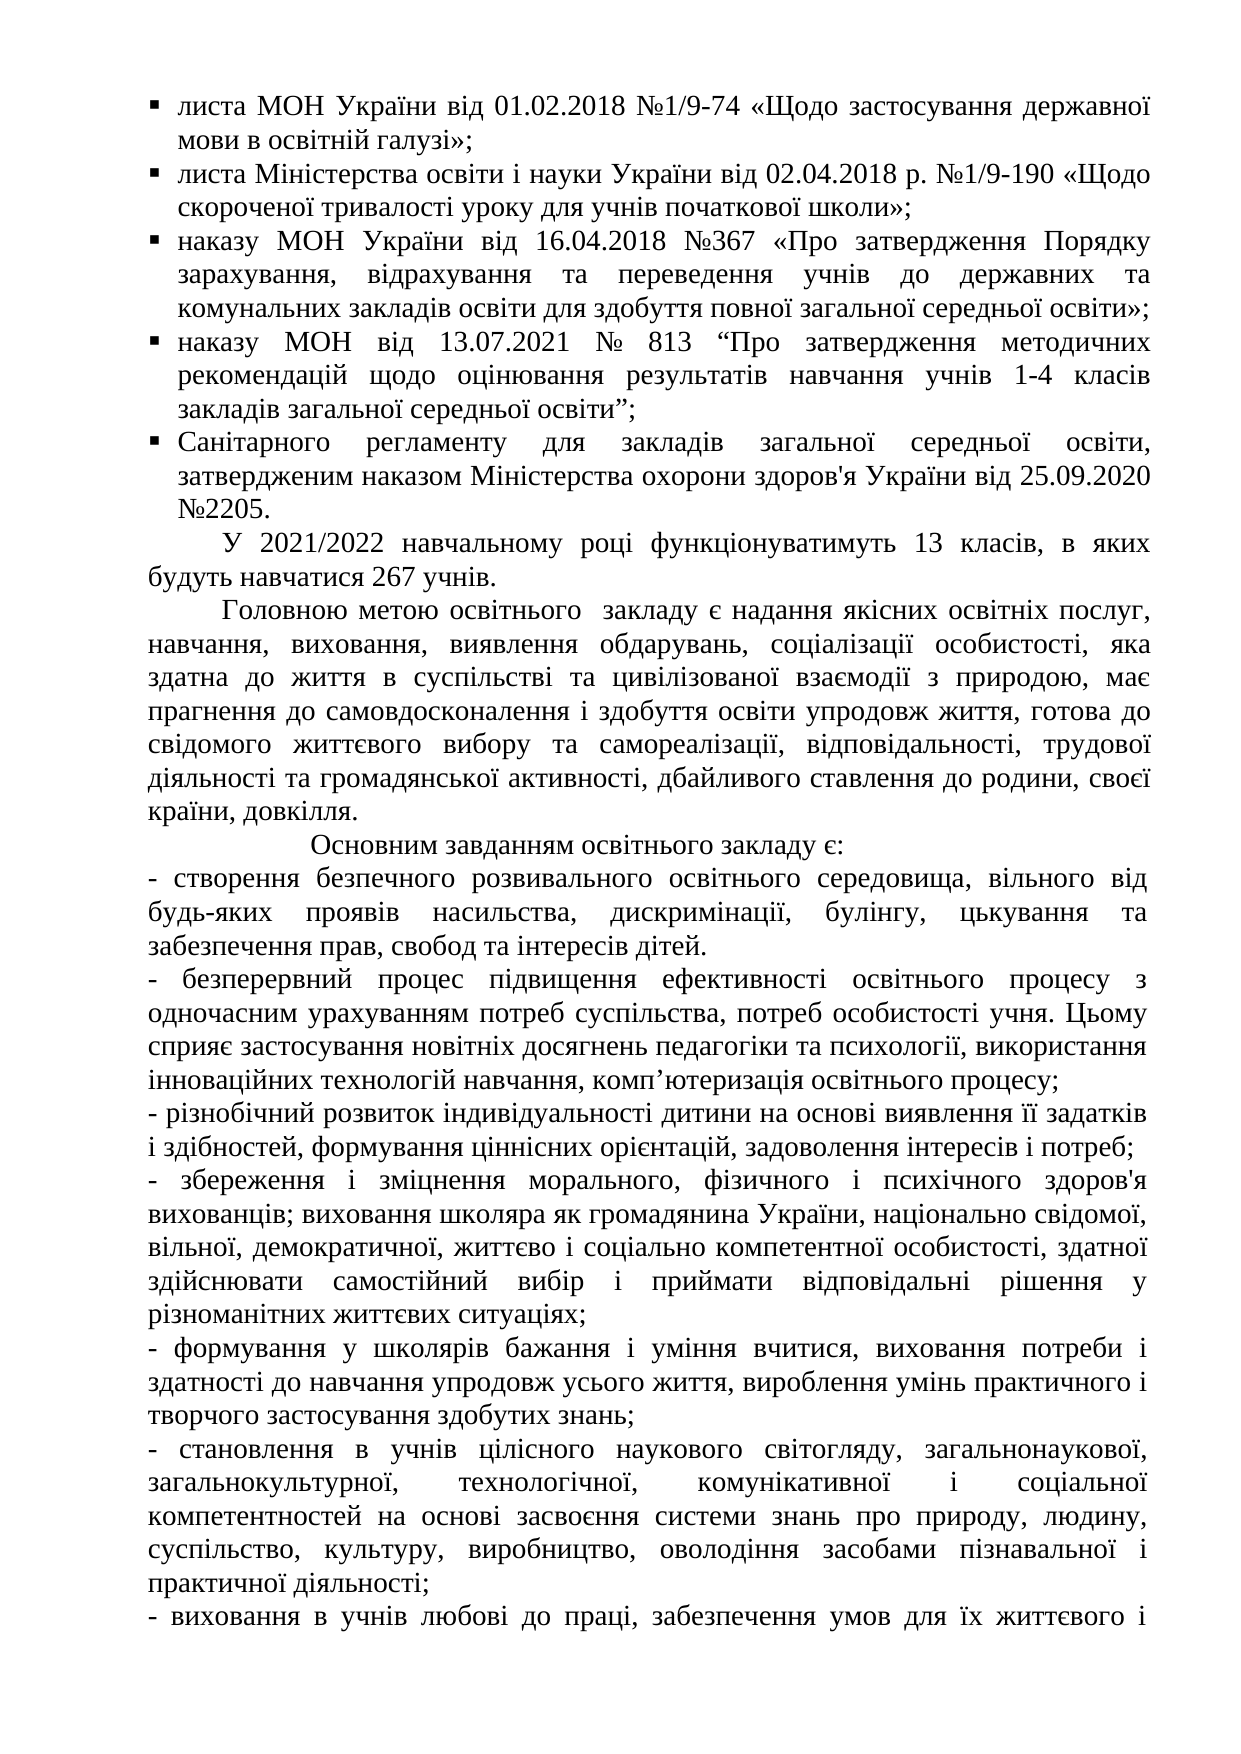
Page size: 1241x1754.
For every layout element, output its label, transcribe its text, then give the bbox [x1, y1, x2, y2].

list листа МОН України від 01.02.2018 №1/9-74 «Щодо застосування державної мови в освітній галузі»; [148, 88, 1152, 156]
text У 2021/2022 навчальному році функціонуватимуть 13 класів, в яких будуть навчатися 267 учнів. [148, 525, 1152, 592]
text - збереження і зміцнення морального, фізичного і психічного здоров'я вихованців; виховання школяра як громадянина України, національно свідомої, вільної, демократичної, життєво і соціально компетентної особистості, здатної здійснювати самостійний вибір і приймати відповідальні рішення у різноманітних життєвих ситуаціях; [148, 1162, 1148, 1330]
text - безперервний процес підвищення ефективності освітнього процесу з одночасним урахуванням потреб суспільства, потреб особистості учня. Цьому сприяє застосування новітніх досягнень педагогіки та психології, використання інноваційних технологій навчання, комп’ютеризація освітнього процесу; [148, 961, 1148, 1095]
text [148, 1598, 1148, 1632]
list наказу МОН від 13.07.2021 № 813 “Про затвердження методичних рекомендацій щодо оцінювання результатів навчання учнів 1-4 класів закладів загальної середньої освіти”; [148, 324, 1152, 424]
text Основним завданням освітнього закладу є: [148, 827, 1148, 861]
text - формування у школярів бажання і уміння вчитися, виховання потреби і здатності до навчання упродовж усього життя, вироблення умінь практичного і творчого застосування здобутих знань; [148, 1330, 1148, 1431]
text - створення безпечного розвивального освітнього середовища, вільного від будь-яких проявів насильства, дискримінації, булінгу, цькування та забезпечення прав, свобод та інтересів дітей. [148, 861, 1148, 961]
list наказу МОН України від 16.04.2018 №367 «Про затвердження Порядку зарахування, відрахування та переведення учнів до державних та комунальних закладів освіти для здобуття повної загальної середньої освіти»; [148, 223, 1152, 324]
text Головною метою освітнього закладу є надання якісних освітніх послуг, навчання, виховання, виявлення обдарувань, соціалізації особистості, яка здатна до життя в суспільстві та цивілізованої взаємодії з природою, має прагнення до самовдосконалення і здобуття освіти упродовж життя, готова до свідомого життєвого вибору та самореалізації, відповідальності, трудової діяльності та громадянської активності, дбайливого ставлення до родини, своєї країни, довкілля. [148, 592, 1152, 827]
list Санітарного регламенту для закладів загальної середньої освіти, затвердженим наказом Міністерства охорони здоров'я України від 25.09.2020 №2205. [148, 424, 1152, 525]
text - різнобічний розвиток індивідуальності дитини на основі виявлення її задатків і здібностей, формування ціннісних орієнтацій, задоволення інтересів і потреб; [148, 1095, 1148, 1162]
text - становлення в учнів цілісного наукового світогляду, загальнонаукової, загальнокультурної, технологічної, комунікативної і соціальної компетентностей на основі засвоєння системи знань про природу, людину, суспільство, культуру, виробництво, оволодіння засобами пізнавальної і практичної діяльності; [148, 1431, 1148, 1598]
list листа Міністерства освіти і науки України від 02.04.2018 р. №1/9-190 «Щодо скороченої тривалості уроку для учнів початкової школи»; [148, 156, 1152, 223]
